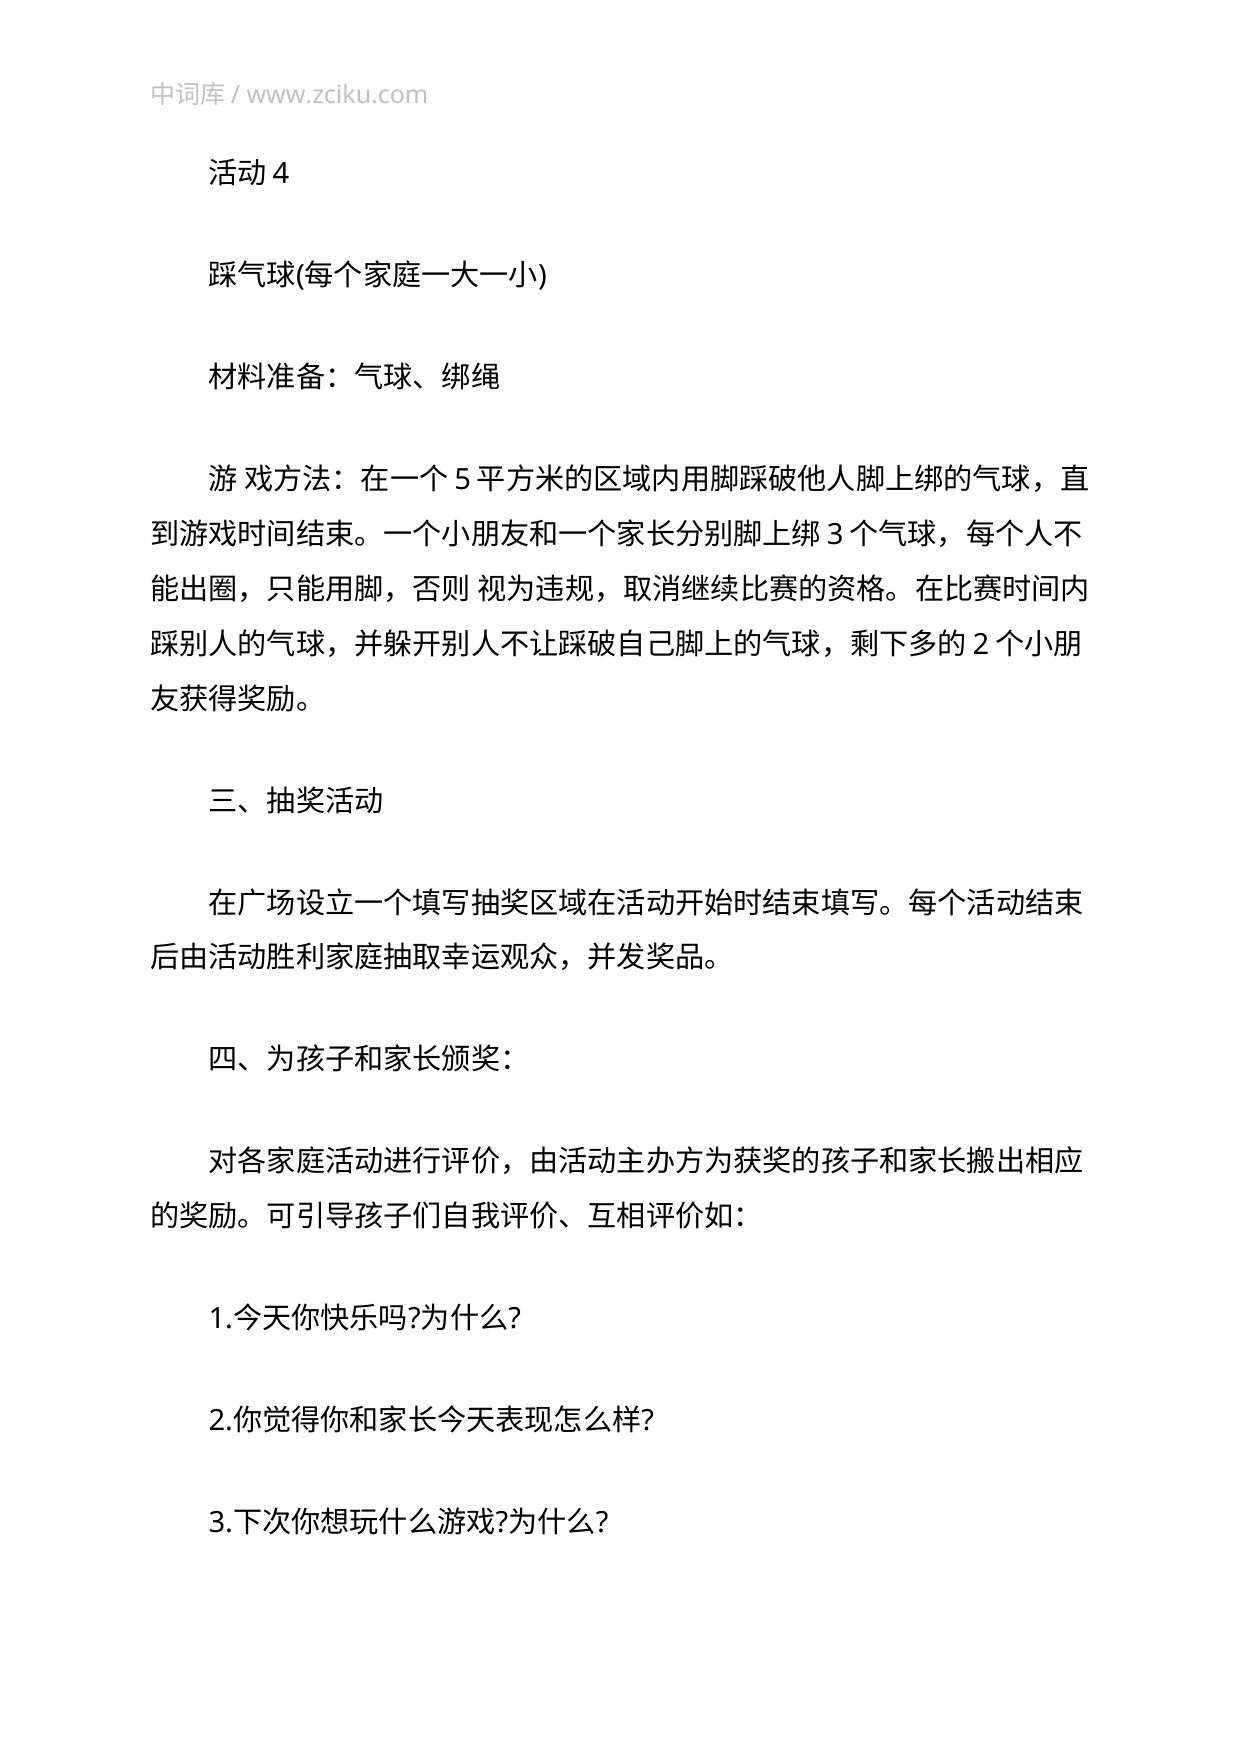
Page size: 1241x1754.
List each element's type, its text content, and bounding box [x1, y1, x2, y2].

text 踩气球(每个家庭一大一小) [150, 252, 1090, 294]
text 三、抽奖活动 [150, 777, 1090, 820]
text 游 戏方法：在一个5平方米的区域内用脚踩破他人脚上绑的气球，直到游戏时间结束。一个小朋友和一个家长分别脚上绑3个气球，每个人不能出圈，只能用脚，否则 视为违规，取消继续比赛的资格。在比赛时间内踩别人的气球，并躲开别人不让踩破自己脚上的气球，剩下多的2个小朋友获得奖励。 [150, 456, 1090, 718]
text 在广场设立一个填写抽奖区域在活动开始时结束填写。每个活动结束后由活动胜利家庭抽取幸运观众，并发奖品。 [150, 879, 1090, 976]
text 3.下次你想玩什么游戏?为什么? [150, 1498, 1090, 1541]
text 2.你觉得你和家长今天表现怎么样? [150, 1396, 1090, 1439]
text 对各家庭活动进行评价，由活动主办方为获奖的孩子和家长搬出相应的奖励。可引导孩子们自我评价、互相评价如： [150, 1138, 1090, 1235]
text 四、为孩子和家长颁奖： [150, 1036, 1090, 1078]
text 活动4 [150, 150, 1090, 192]
text 材料准备：气球、绑绳 [150, 354, 1090, 396]
text 1.今天你快乐吗?为什么? [150, 1294, 1090, 1337]
